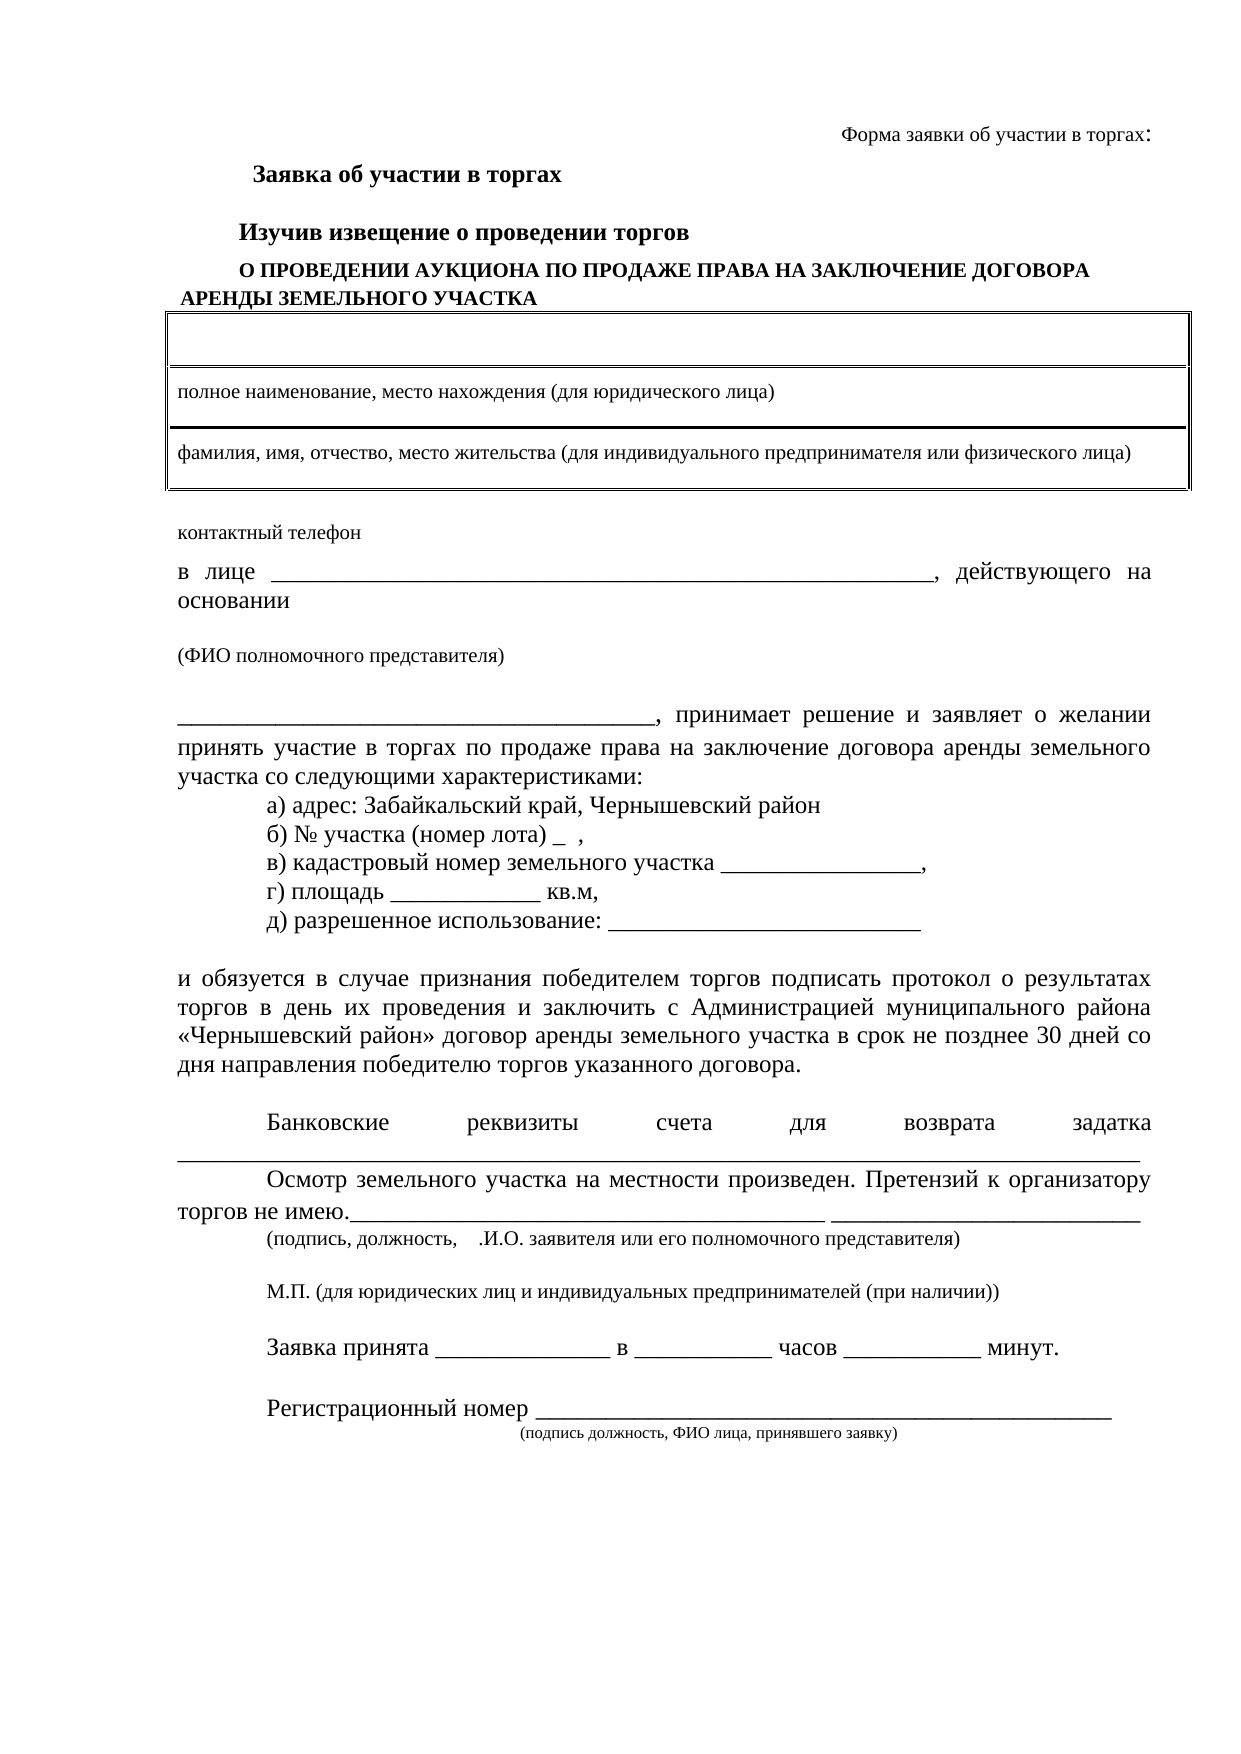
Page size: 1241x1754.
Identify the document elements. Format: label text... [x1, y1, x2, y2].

text М.П. (для юридических лиц и индивидуальных предпринимателей (при наличии)) [177, 1279, 1152, 1303]
text в) кадастровый номер земельного участка ________________, [177, 847, 1152, 876]
text г) площадь ____________ кв.м, [177, 876, 1152, 905]
text (подпись должность, ФИО лица, принявшего заявку) [177, 1422, 1152, 1442]
text Регистрационный номер _________________________________________ [177, 1390, 1152, 1422]
text и обязуется в случае признания победителем торгов подписать протокол о результатах торгов в день их проведения и заключить с Администрацией муниципального района «Чернышевский район» договор аренды земельного участка в срок не позднее 30 дней со дня направления победителю торгов указанного договора. [177, 963, 1152, 1078]
table_cell фамилия, имя, отчество, место жительства (для индивидуального предпринимателя или физического лица) [168, 426, 1188, 488]
table_cell полное наименование, место нахождения (для юридического лица) [168, 365, 1189, 426]
text Осмотр земельного участка на местности произведен. Претензий к организатору торгов не имею.______________________________________ ______________________ [177, 1164, 1152, 1226]
text контактный телефон [177, 520, 1152, 544]
text а) адрес: Забайкальский край, Чернышевский район [177, 790, 1152, 819]
text Изучив извещение о проведении торгов [180, 217, 1151, 246]
text Заявка принята ______________ в ___________ часов ___________ минут. [177, 1332, 1152, 1361]
text Форма заявки об участии в торгах: [177, 118, 1152, 147]
text в лице _____________________________________________________, действующего на основании [177, 556, 1152, 614]
text (ФИО полномочного представителя) [177, 643, 1152, 667]
table_header [168, 314, 1188, 364]
text Банковские реквизиты счета для возврата задатка _____________________________________________________________________________ [177, 1107, 1152, 1164]
text (подпись, должность, .И.О. заявителя или его полномочного представителя) [177, 1226, 1152, 1250]
text Заявка об участии в торгах [177, 159, 1152, 188]
text __________________________________, принимает решение и заявляет о желании принять участие в торгах по продаже права на заключение договора аренды земельного участка со следующими характеристиками: [177, 696, 1152, 790]
text б) № участка (номер лота) _ , [177, 819, 1152, 847]
text д) разрешенное использование: _________________________ [177, 905, 1152, 934]
text О ПРОВЕДЕНИИ АУКЦИОНА ПО ПРОДАЖЕ ПРАВА НА ЗАКЛЮЧЕНИЕ ДОГОВОРА АРЕНДЫ ЗЕМЕЛЬНОГО УЧАСТКА [180, 254, 1151, 311]
